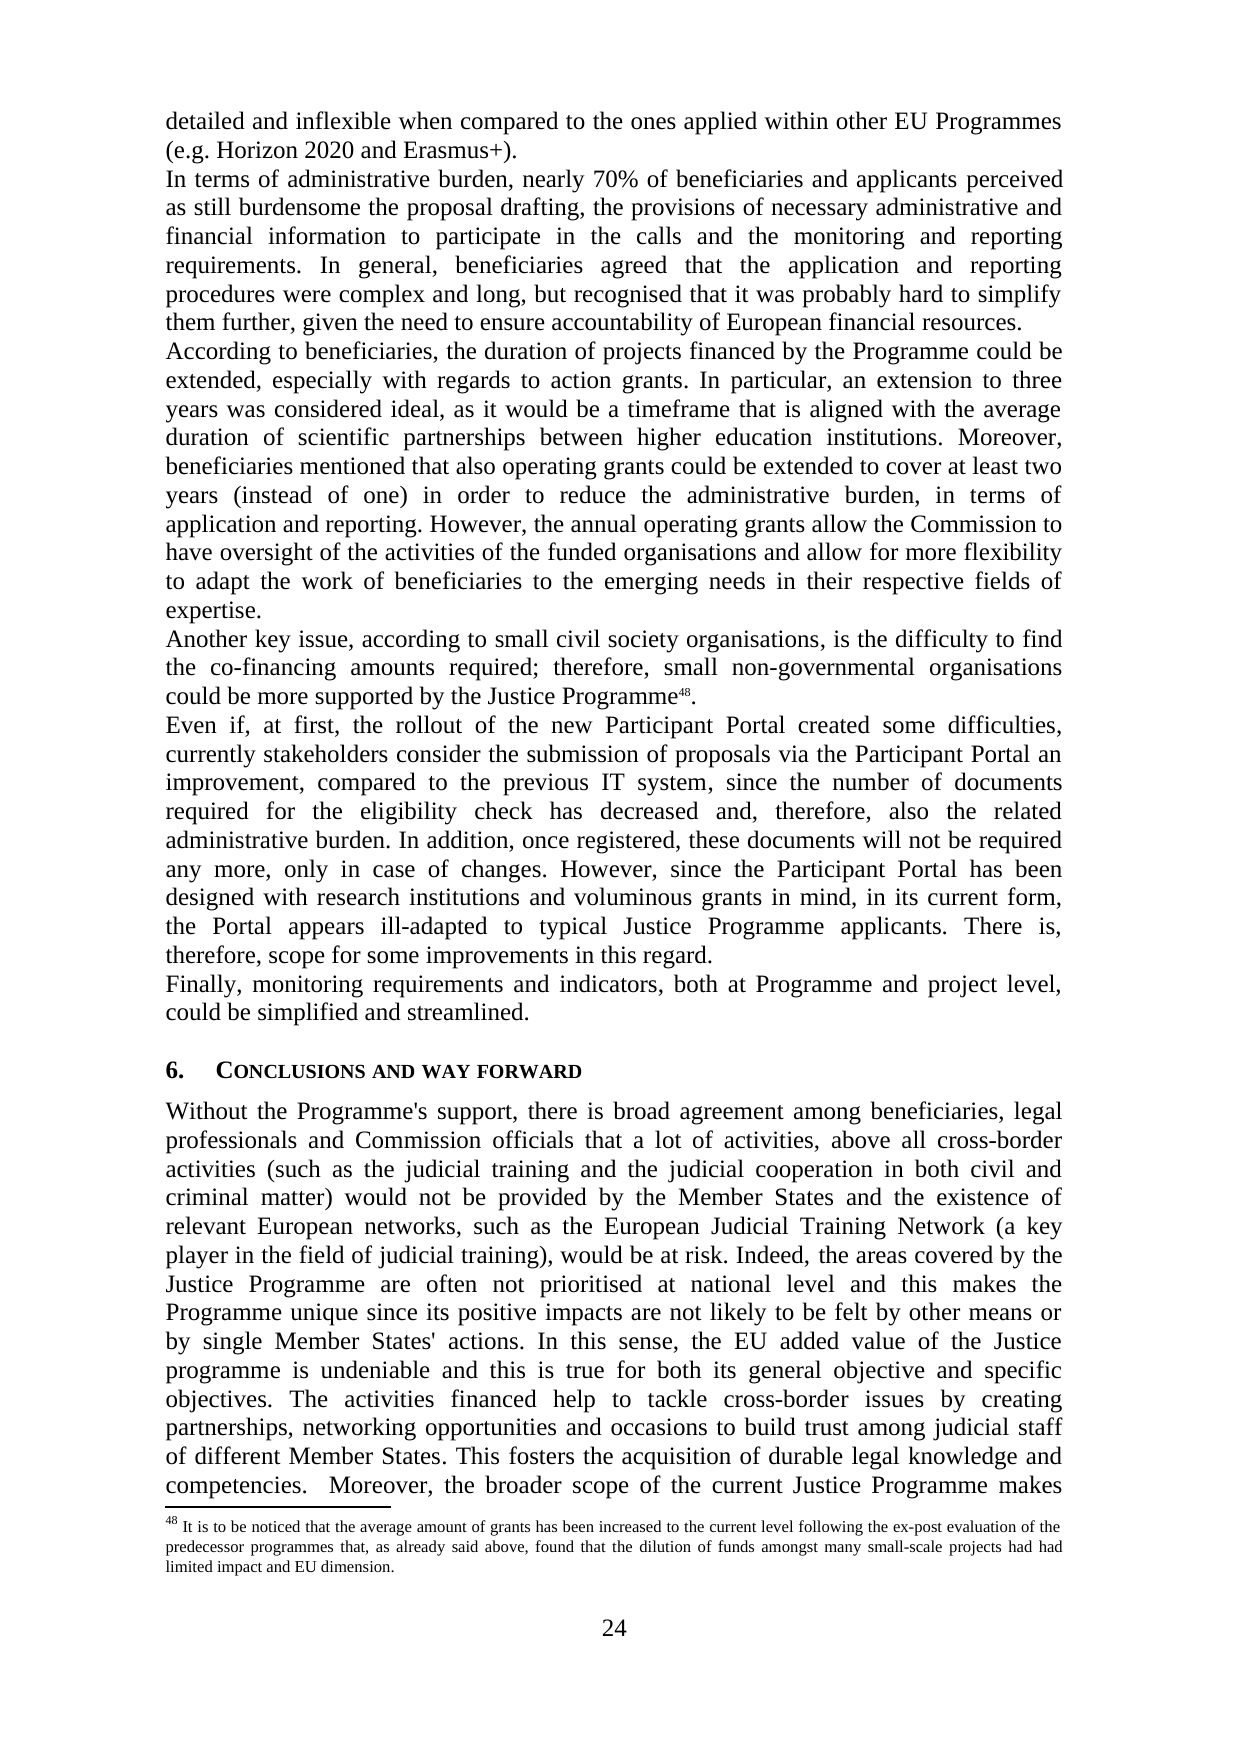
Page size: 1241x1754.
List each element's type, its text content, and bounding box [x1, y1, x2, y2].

text Finally, monitoring requirements and indicators, both at Programme and project level, could be simplified and streamlined. [165, 969, 1063, 1026]
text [165, 1096, 1063, 1499]
text Another key issue, according to small civil society organisations, is the difficulty to find the co-financing amounts required; therefore, small non-governmental organisations could be more supported by the Justice Programme. [165, 624, 1063, 710]
subtitle Conclusions and way forward [165, 1055, 1063, 1084]
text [165, 106, 1063, 164]
text According to beneficiaries, the duration of projects financed by the Programme could be extended, especially with regards to action grants. In particular, an extension to three years was considered ideal, as it would be a timeframe that is aligned with the average duration of scientific partnerships between higher education institutions. Moreover, beneficiaries mentioned that also operating grants could be extended to cover at least two years (instead of one) in order to reduce the administrative burden, in terms of application and reporting. However, the annual operating grants allow the Commission to have oversight of the activities of the funded organisations and allow for more flexibility to adapt the work of beneficiaries to the emerging needs in their respective fields of expertise. [165, 336, 1063, 624]
text In terms of administrative burden, nearly 70% of beneficiaries and applicants perceived as still burdensome the proposal drafting, the provisions of necessary administrative and financial information to participate in the calls and the monitoring and reporting requirements. In general, beneficiaries agreed that the application and reporting procedures were complex and long, but recognised that it was probably hard to simplify them further, given the need to ensure accountability of European financial resources. [165, 164, 1063, 336]
text Even if, at first, the rollout of the new Participant Portal created some difficulties, currently stakeholders consider the submission of proposals via the Participant Portal an improvement, compared to the previous IT system, since the number of documents required for the eligibility check has decreased and, therefore, also the related administrative burden. In addition, once registered, these documents will not be required any more, only in case of changes. However, since the Participant Portal has been designed with research institutions and voluminous grants in mind, in its current form, the Portal appears ill-adapted to typical Justice Programme applicants. There is, therefore, scope for some improvements in this regard. [165, 710, 1063, 969]
